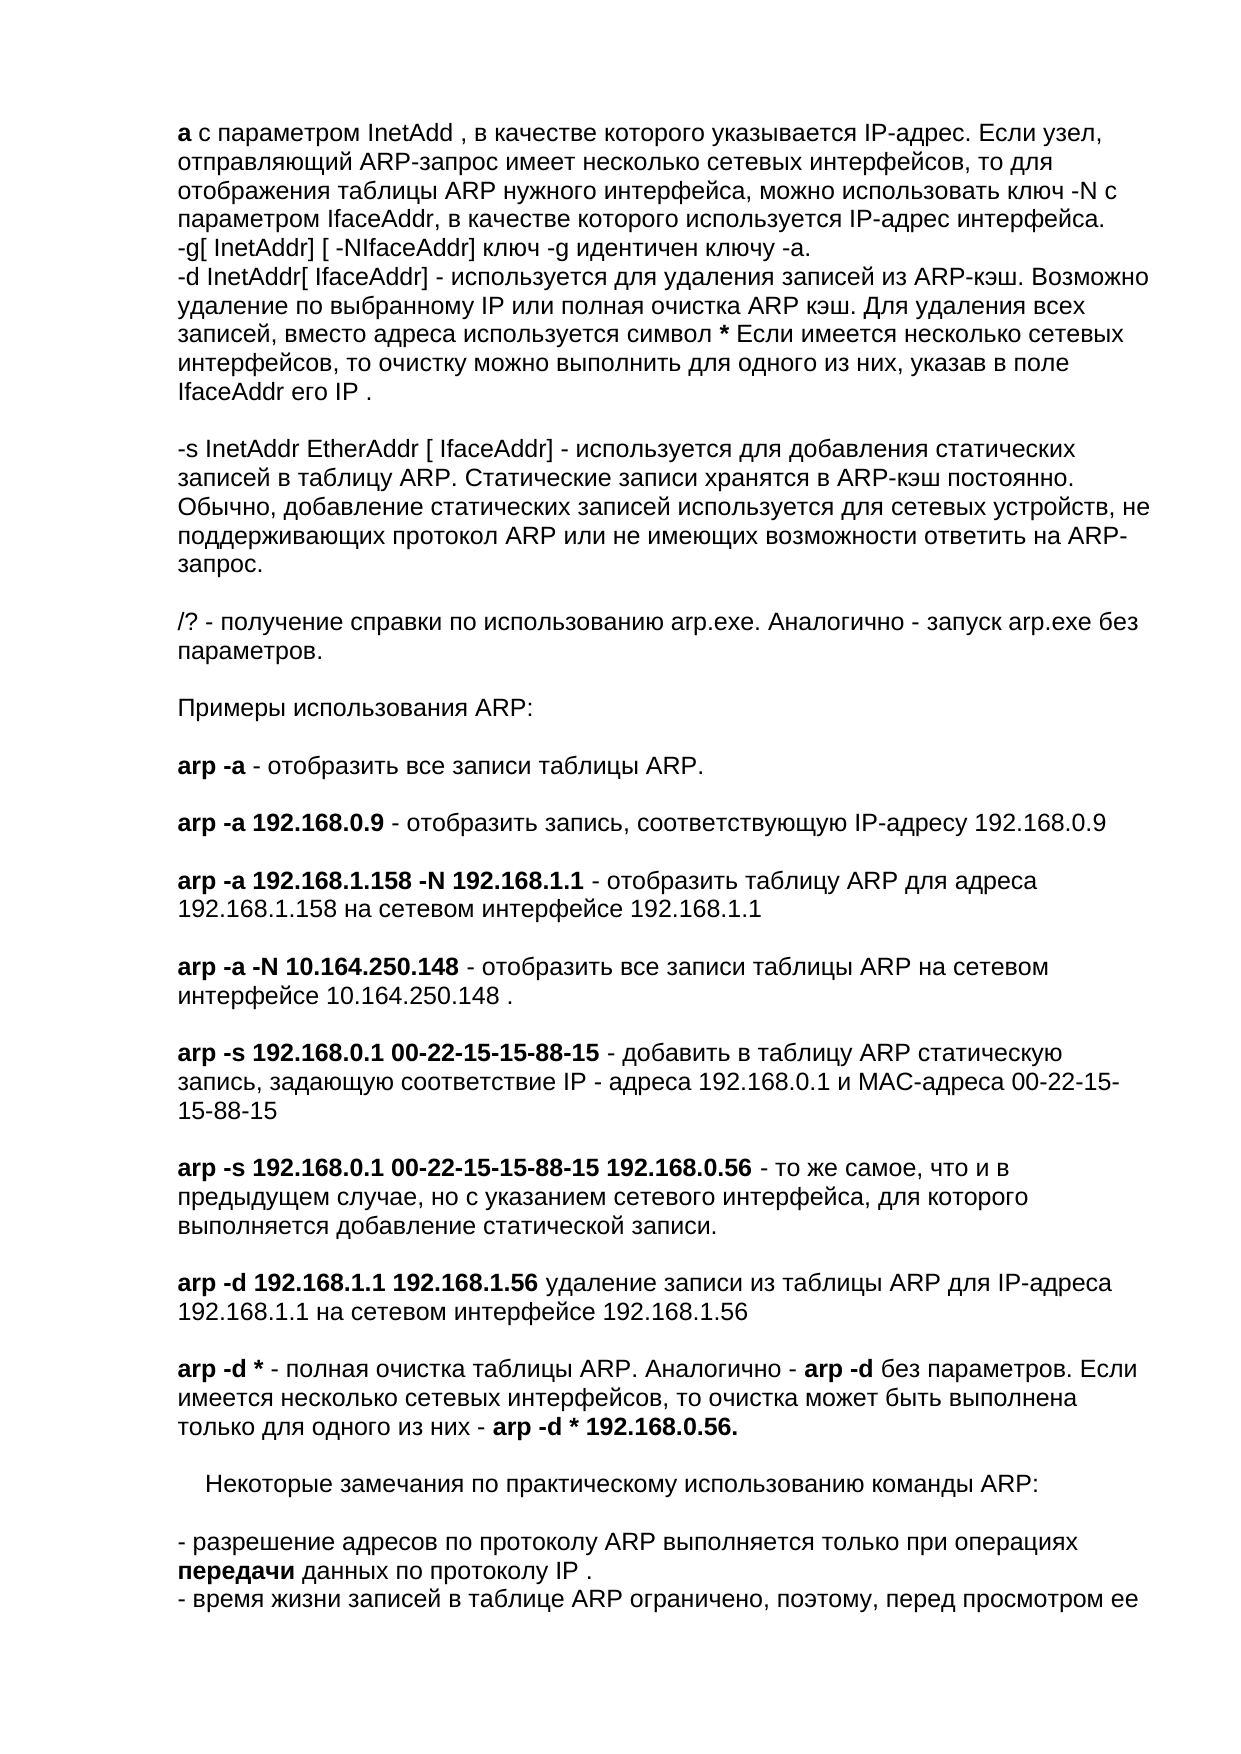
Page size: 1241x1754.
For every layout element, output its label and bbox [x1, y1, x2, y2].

text [177, 118, 1152, 1613]
